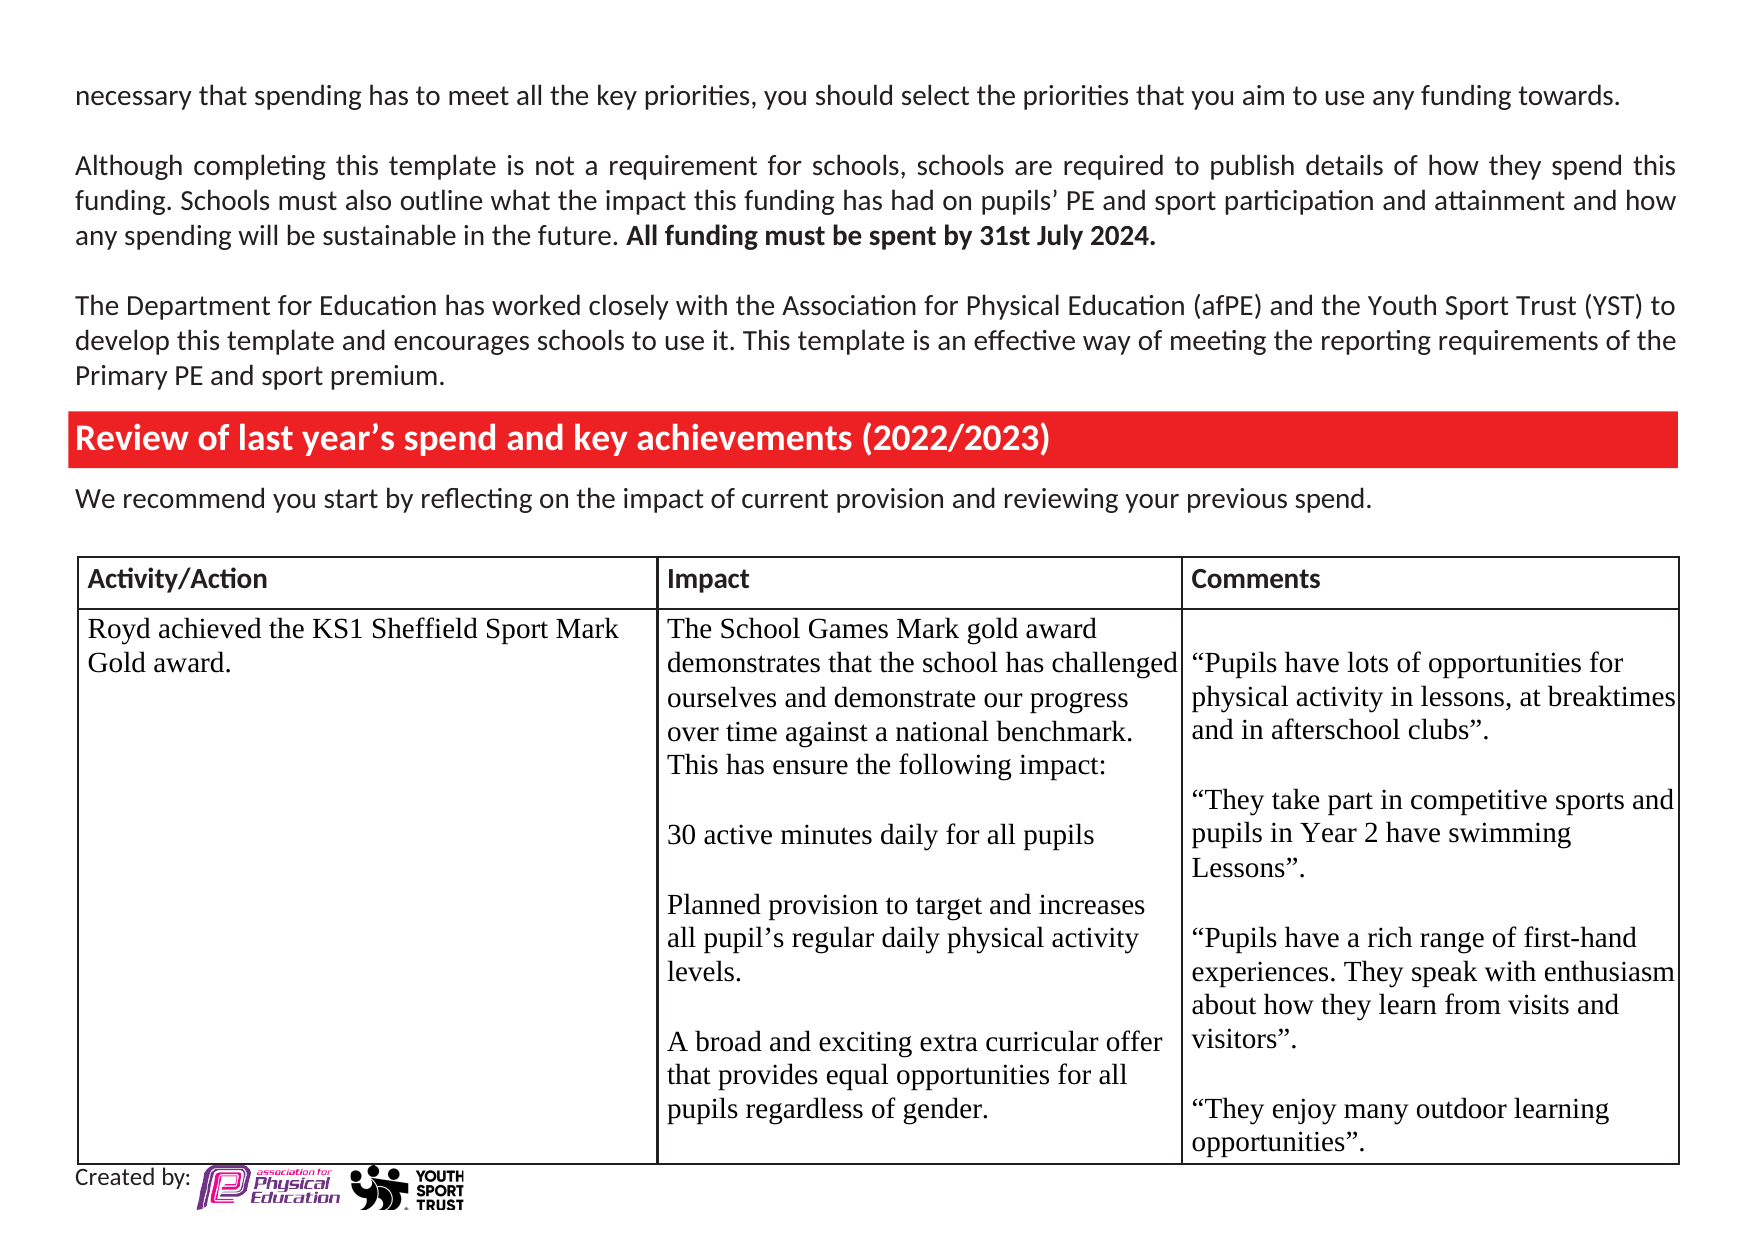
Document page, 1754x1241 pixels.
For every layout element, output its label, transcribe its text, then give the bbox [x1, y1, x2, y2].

table_header Impact [659, 558, 1181, 608]
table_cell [1183, 610, 1678, 1163]
picture [350, 1165, 464, 1210]
picture [196, 1165, 340, 1210]
text We recommend you start by reflecting on the impact of current provision and reviewing your previous spend. [75, 480, 1693, 516]
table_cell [79, 610, 656, 1163]
text necessary that spending has to meet all the key priorities, you should select the priorities that you aim to use any funding towards. [75, 77, 1693, 112]
text Although completing this template is not a requirement for schools, schools are required to publish details of how they spend this funding. Schools must also outline what the impact this funding has had on pupils’ PE and sport participation and attainment and how any spending will be sustainable in the future. All funding must be spent by 31st July 2024. [75, 147, 1679, 252]
text The Department for Education has worked closely with the Association for Physical Education (afPE) and the Youth Sport Trust (YST) to develop this template and encourages schools to use it. This template is an effective way of meeting the reporting requirements of the Primary PE and sport premium. [75, 288, 1679, 393]
table_header Activity/Action [79, 558, 656, 608]
table_header Comments [1183, 558, 1678, 608]
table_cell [659, 610, 1181, 1163]
